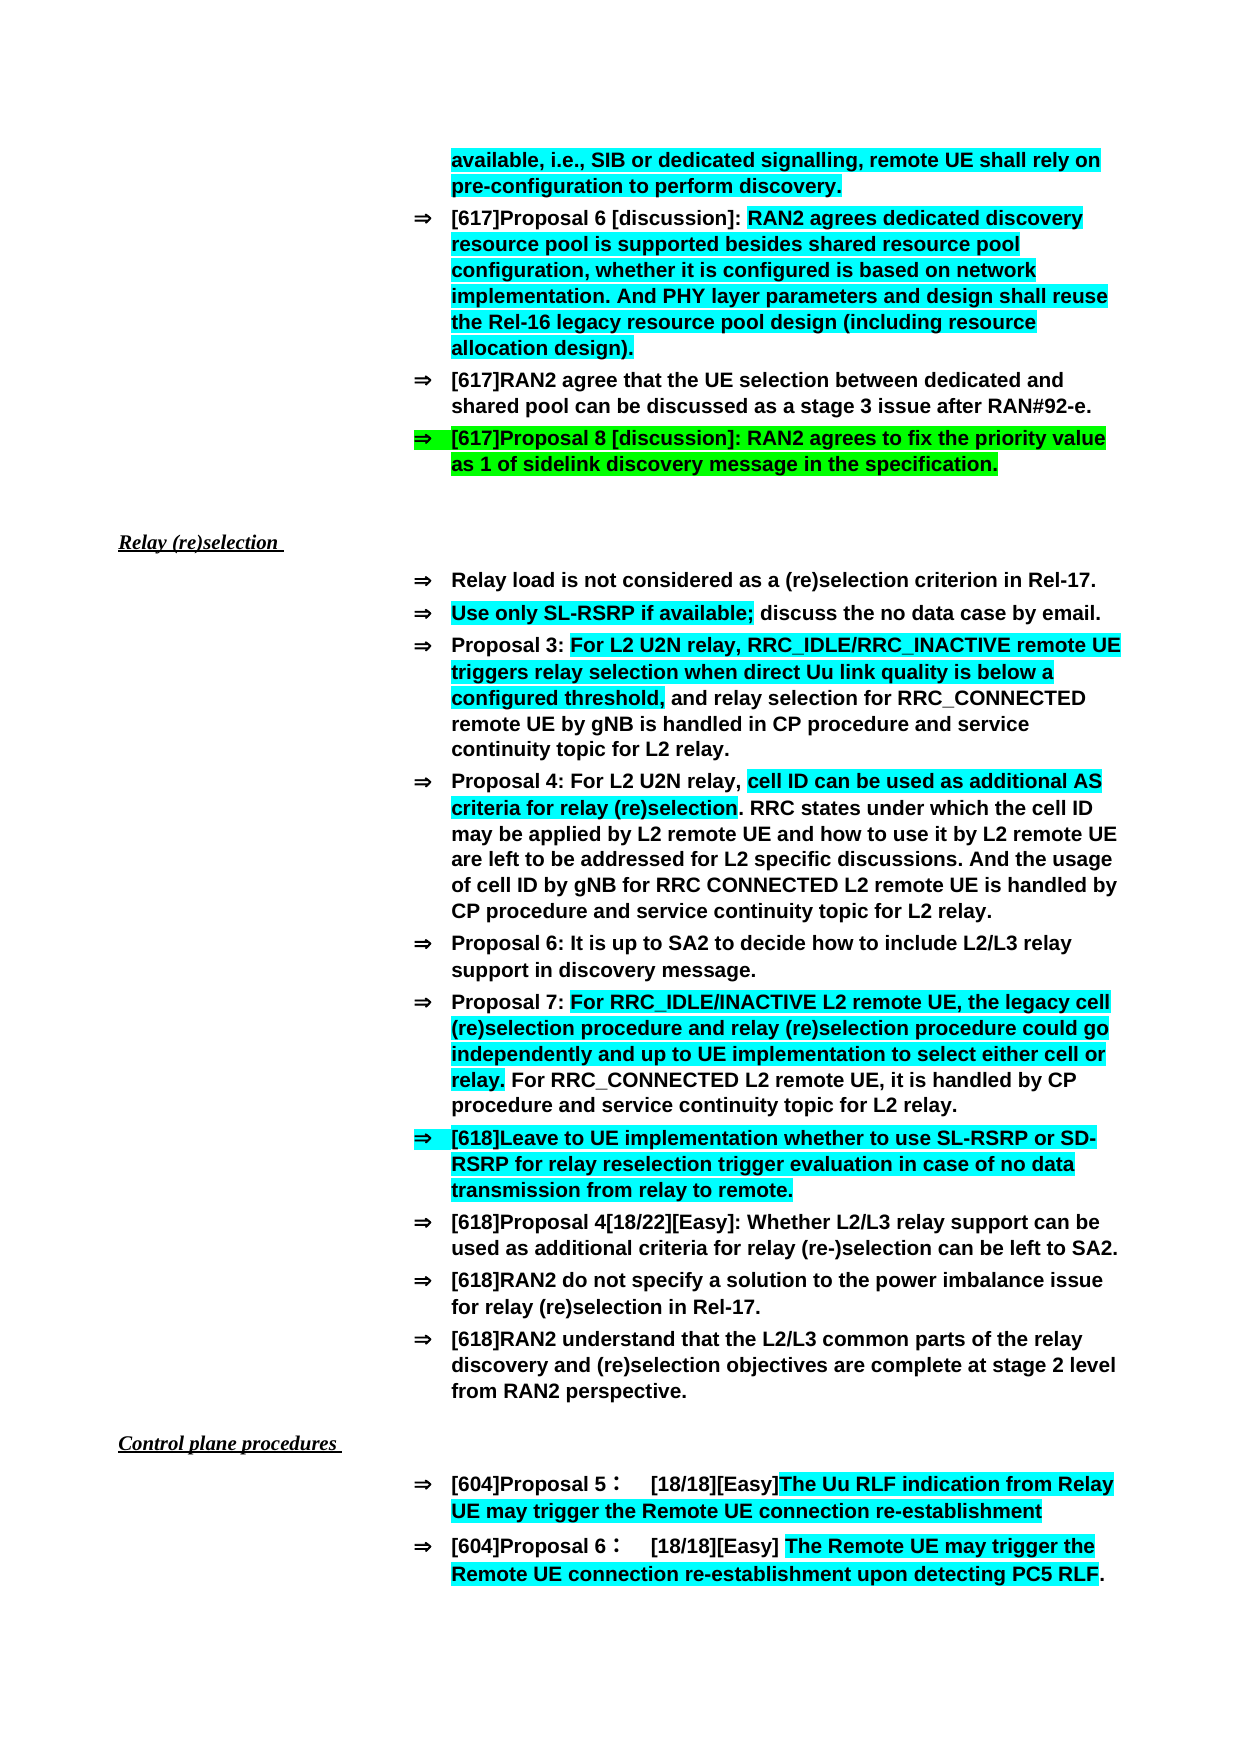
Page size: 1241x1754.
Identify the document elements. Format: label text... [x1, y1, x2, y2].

text Proposal 4: For L2 U2N relay, cell ID can be used as additional AS criteria for relay (re)selection. RRC states under which the cell ID may be applied by L2 remote UE and how to use it by L2 remote UE are left to be addressed for L2 specific discussions. And the usage of cell ID by gNB for RRC CONNECTED L2 remote UE is handled by CP procedure and service continuity topic for L2 relay. [413, 769, 1122, 923]
text Proposal 7: For RRC_IDLE/INACTIVE L2 remote UE, the legacy cell (re)selection procedure and relay (re)selection procedure could go independently and up to UE implementation to select either cell or relay. For RRC_CONNECTED L2 remote UE, it is handled by CP procedure and service continuity topic for L2 relay. [413, 989, 1122, 1117]
text [618]Proposal 4[18/22][Easy]: Whether L2/L3 relay support can be used as additional criteria for relay (re-)selection can be left to SA2. [413, 1210, 1122, 1260]
text [617]RAN2 agree that the UE selection between dedicated and shared pool can be discussed as a stage 3 issue after RAN#92-e. [413, 367, 1122, 418]
list Control plane procedures [118, 1430, 1122, 1454]
text Relay load is not considered as a (re)selection criterion in Rel-17. [413, 568, 1122, 593]
text Use only SL-RSRP if available; discuss the no data case by email. [754, 601, 1122, 625]
text [617]Proposal 8 [discussion]: RAN2 agrees to fix the priority value as 1 of sidelink discovery message in the specification. [413, 426, 1122, 476]
text Proposal 6: It is up to SA2 to decide how to include L2/L3 relay support in discovery message. [413, 931, 1122, 981]
text [618]RAN2 understand that the L2/L3 common parts of the relay discovery and (re)selection objectives are complete at stage 2 level from RAN2 perspective. [413, 1327, 1122, 1403]
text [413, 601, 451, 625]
text Proposal 3: For L2 U2N relay, RRC_IDLE/RRC_INACTIVE remote UE triggers relay selection when direct Uu link quality is below a configured threshold, and relay selection for RRC_CONNECTED remote UE by gNB is handled in CP procedure and service continuity topic for L2 relay. [413, 633, 1122, 761]
text [618]Leave to UE implementation whether to use SL-RSRP or SD-RSRP for relay reselection trigger evaluation in case of no data transmission from relay to remote. [413, 1125, 1122, 1202]
text [604]Proposal 5： [18/18][Easy]The Uu RLF indication from Relay UE may trigger the Remote UE connection re-establishment [413, 1469, 1122, 1523]
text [413, 148, 1122, 197]
text [618]RAN2 do not specify a solution to the power imbalance issue for relay (re)selection in Rel-17. [413, 1268, 1122, 1318]
text [604]Proposal 6： [18/18][Easy] The Remote UE may trigger the Remote UE connection re-establishment upon detecting PC5 RLF. [413, 1531, 1122, 1586]
list Relay (re)selection [118, 530, 1122, 554]
text [617]Proposal 6 [discussion]: RAN2 agrees dedicated discovery resource pool is supported besides shared resource pool configuration, whether it is configured is based on network implementation. And PHY layer parameters and design shall reuse the Rel-16 legacy resource pool design (including resource allocation design). [413, 206, 1122, 359]
